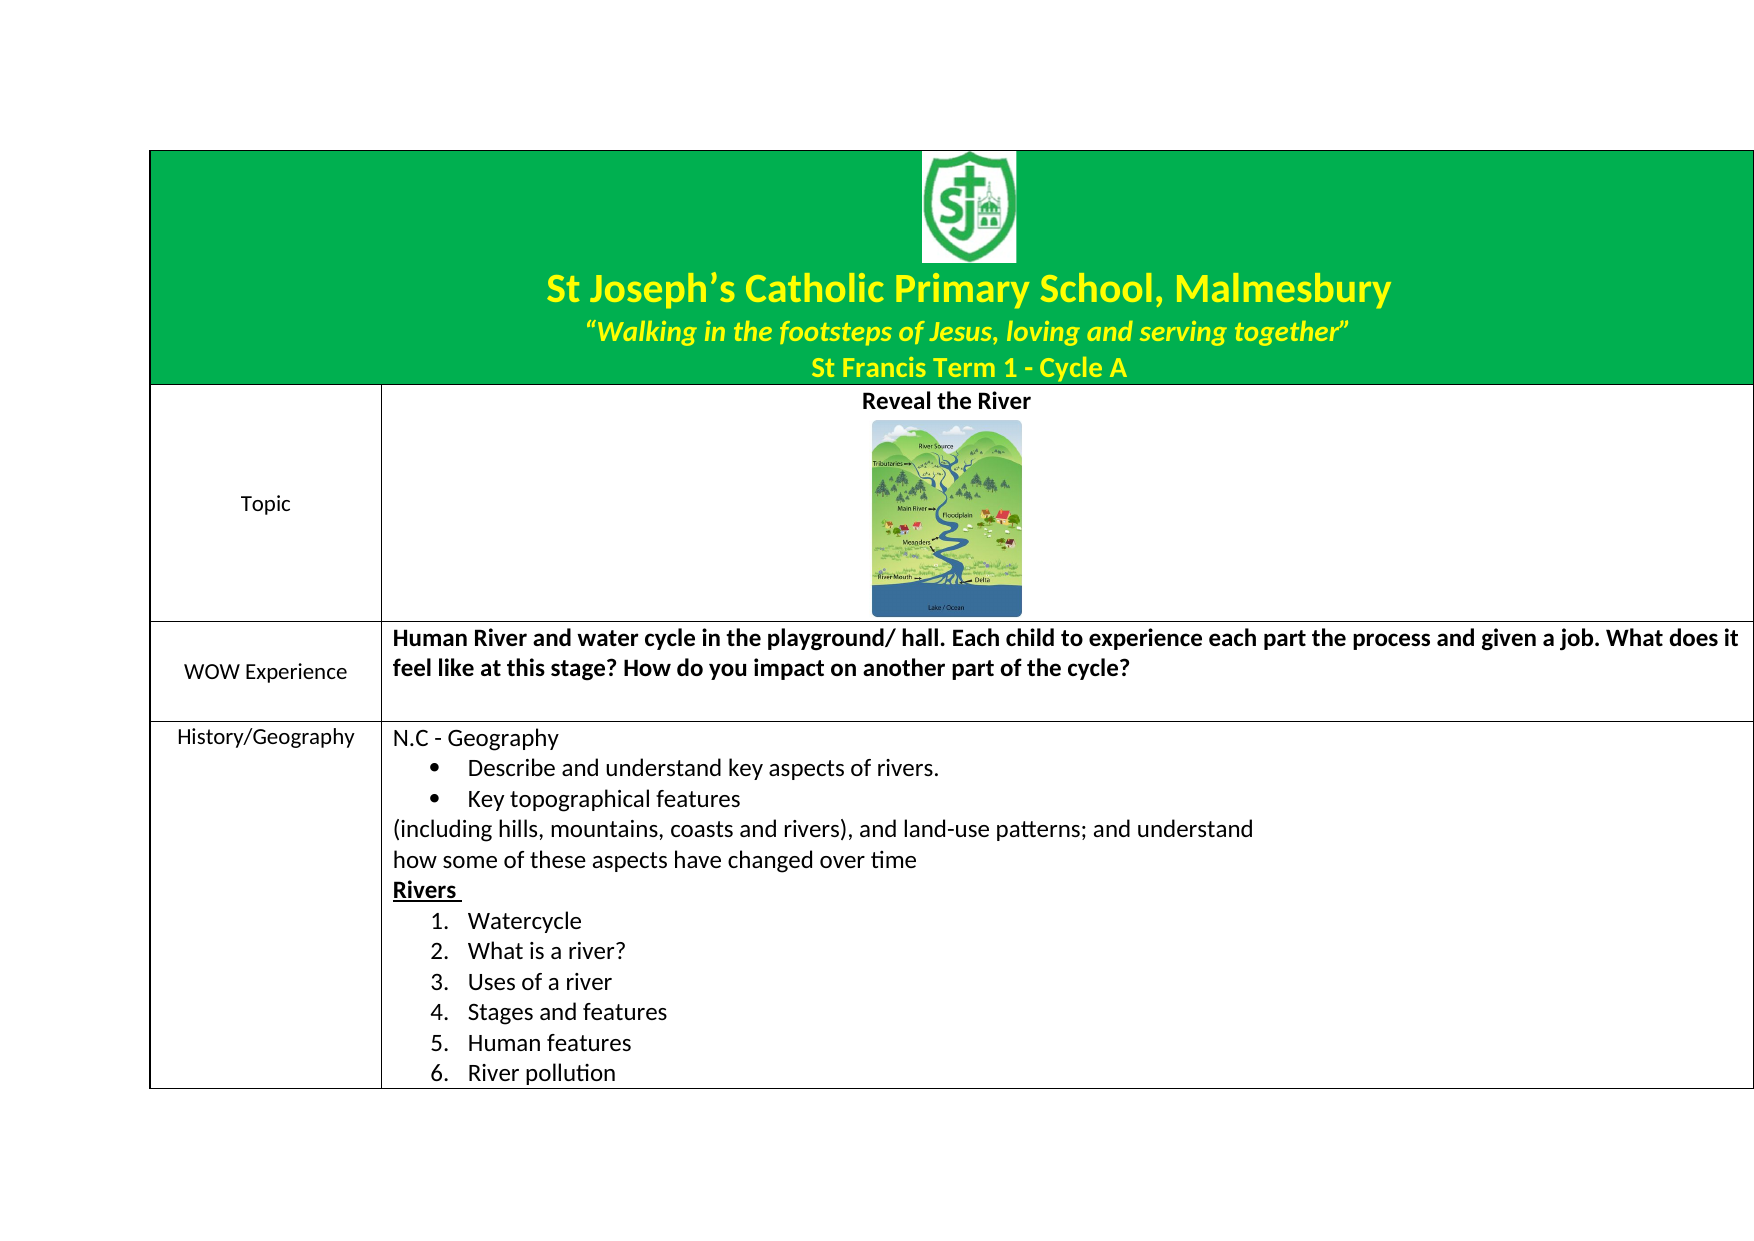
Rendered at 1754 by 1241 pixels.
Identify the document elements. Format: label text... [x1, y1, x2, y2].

table_cell WOW Experience [151, 622, 381, 721]
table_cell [382, 722, 1753, 1088]
table_cell Human River and water cycle in the playground/ hall. Each child to experience each part the process and given a job. What does it feel like at this stage? How do you impact on another part of the cycle? [382, 622, 1753, 721]
table_cell Topic [151, 385, 381, 621]
table_cell History/Geography [151, 722, 381, 1088]
table_cell Reveal the River [382, 385, 1753, 621]
picture [922, 151, 1017, 263]
table_header St Joseph’s Catholic Primary School, Malmesbury “Walking in the footsteps of Jesus, loving and serving together” St Francis Term 1 - Cycle A [151, 151, 1753, 384]
picture [869, 420, 1023, 618]
